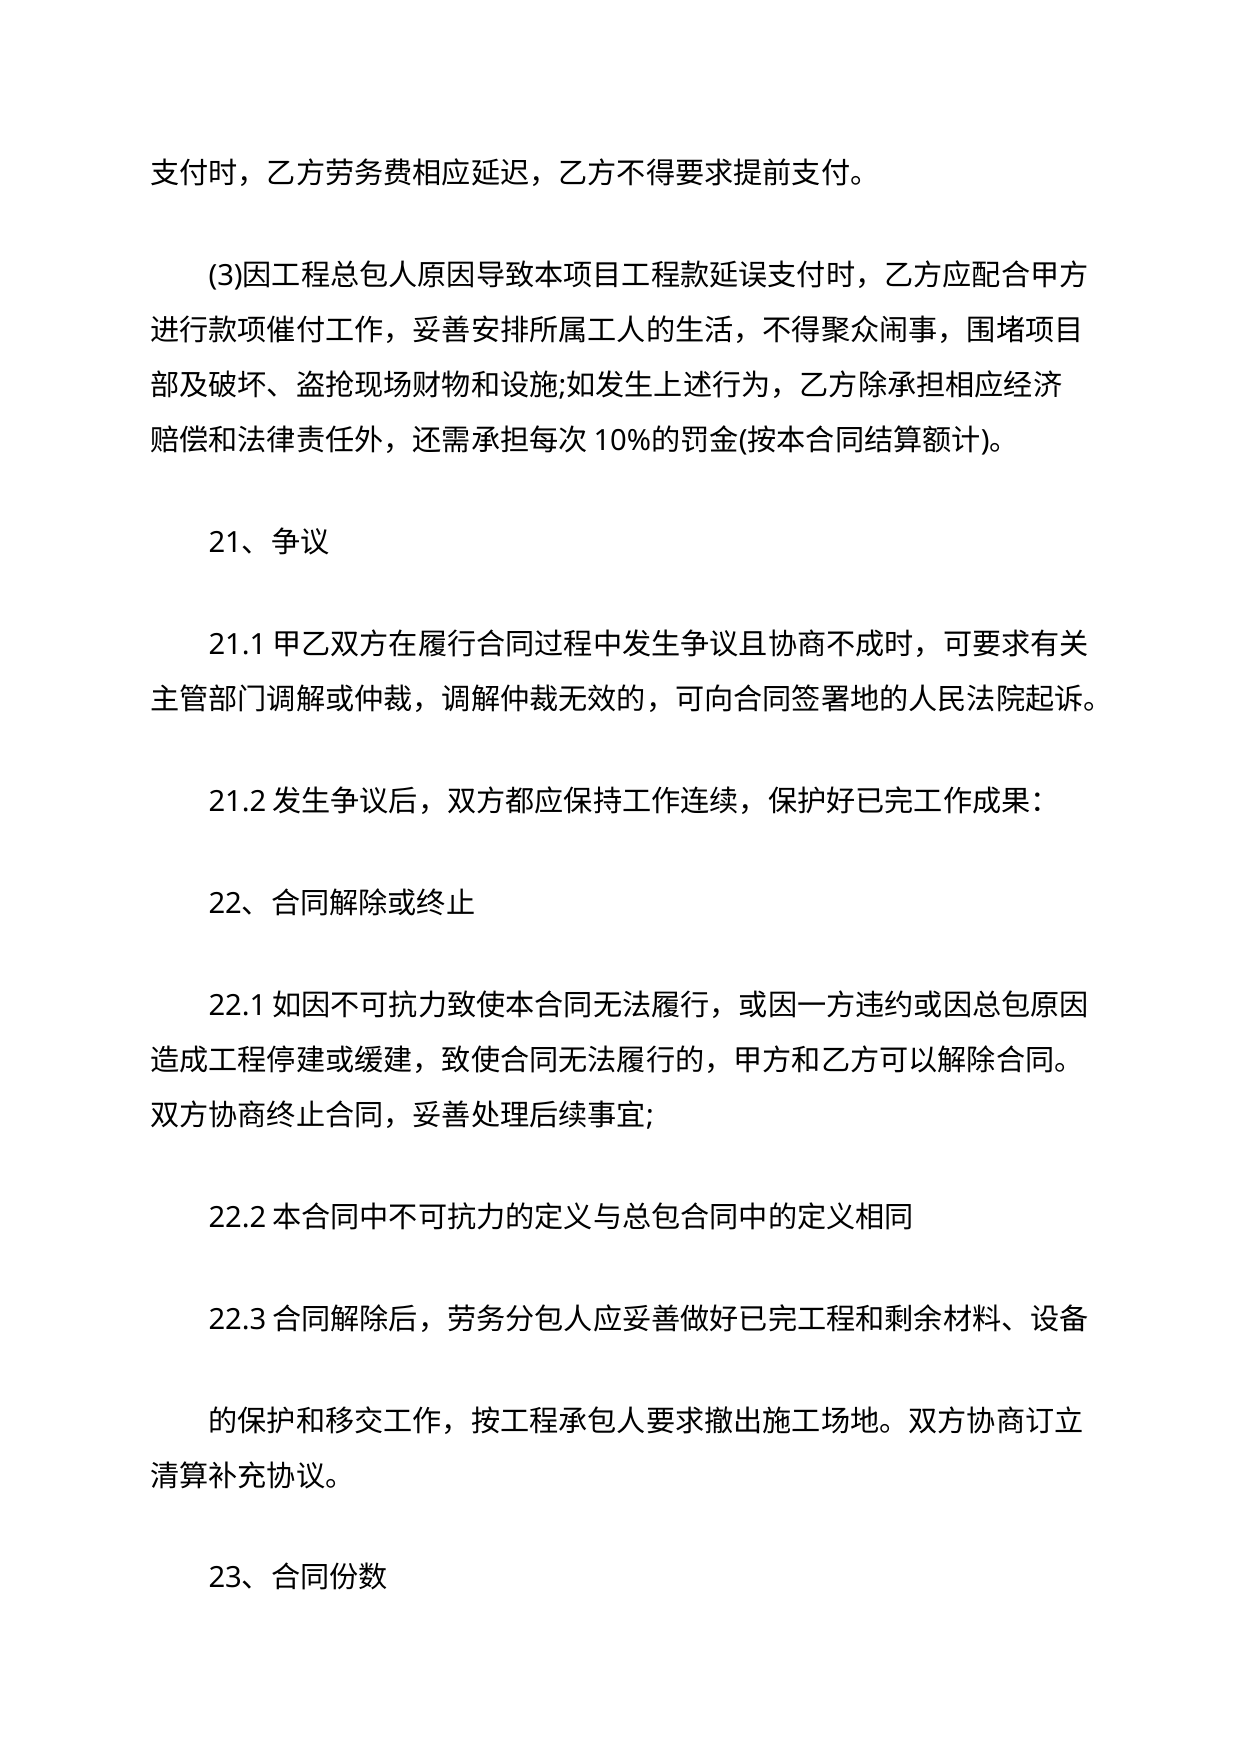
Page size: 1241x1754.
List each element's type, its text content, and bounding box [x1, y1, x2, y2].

text 22.2本合同中不可抗力的定义与总包合同中的定义相同 [150, 1193, 1090, 1236]
text 21、争议 [150, 519, 1090, 561]
text 22、合同解除或终止 [150, 879, 1090, 922]
text 23、合同份数 [150, 1554, 1090, 1596]
text (3)因工程总包人原因导致本项目工程款延误支付时，乙方应配合甲方进行款项催付工作，妥善安排所属工人的生活，不得聚众闹事，围堵项目部及破坏、盗抢现场财物和设施;如发生上述行为，乙方除承担相应经济赔偿和法律责任外，还需承担每次10%的罚金(按本合同结算额计)。 [150, 252, 1090, 459]
text 的保护和移交工作，按工程承包人要求撤出施工场地。双方协商订立清算补充协议。 [150, 1397, 1090, 1494]
text 22.1如因不可抗力致使本合同无法履行，或因一方违约或因总包原因造成工程停建或缓建，致使合同无法履行的，甲方和乙方可以解除合同。双方协商终止合同，妥善处理后续事宜; [150, 981, 1090, 1134]
text 22.3合同解除后，劳务分包人应妥善做好已完工程和剩余材料、设备 [150, 1295, 1090, 1338]
text 21.2发生争议后，双方都应保持工作连续，保护好已完工作成果： [150, 777, 1090, 820]
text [150, 150, 1090, 192]
text 21.1甲乙双方在履行合同过程中发生争议且协商不成时，可要求有关主管部门调解或仲裁，调解仲裁无效的，可向合同签署地的人民法院起诉。 [150, 621, 1090, 718]
